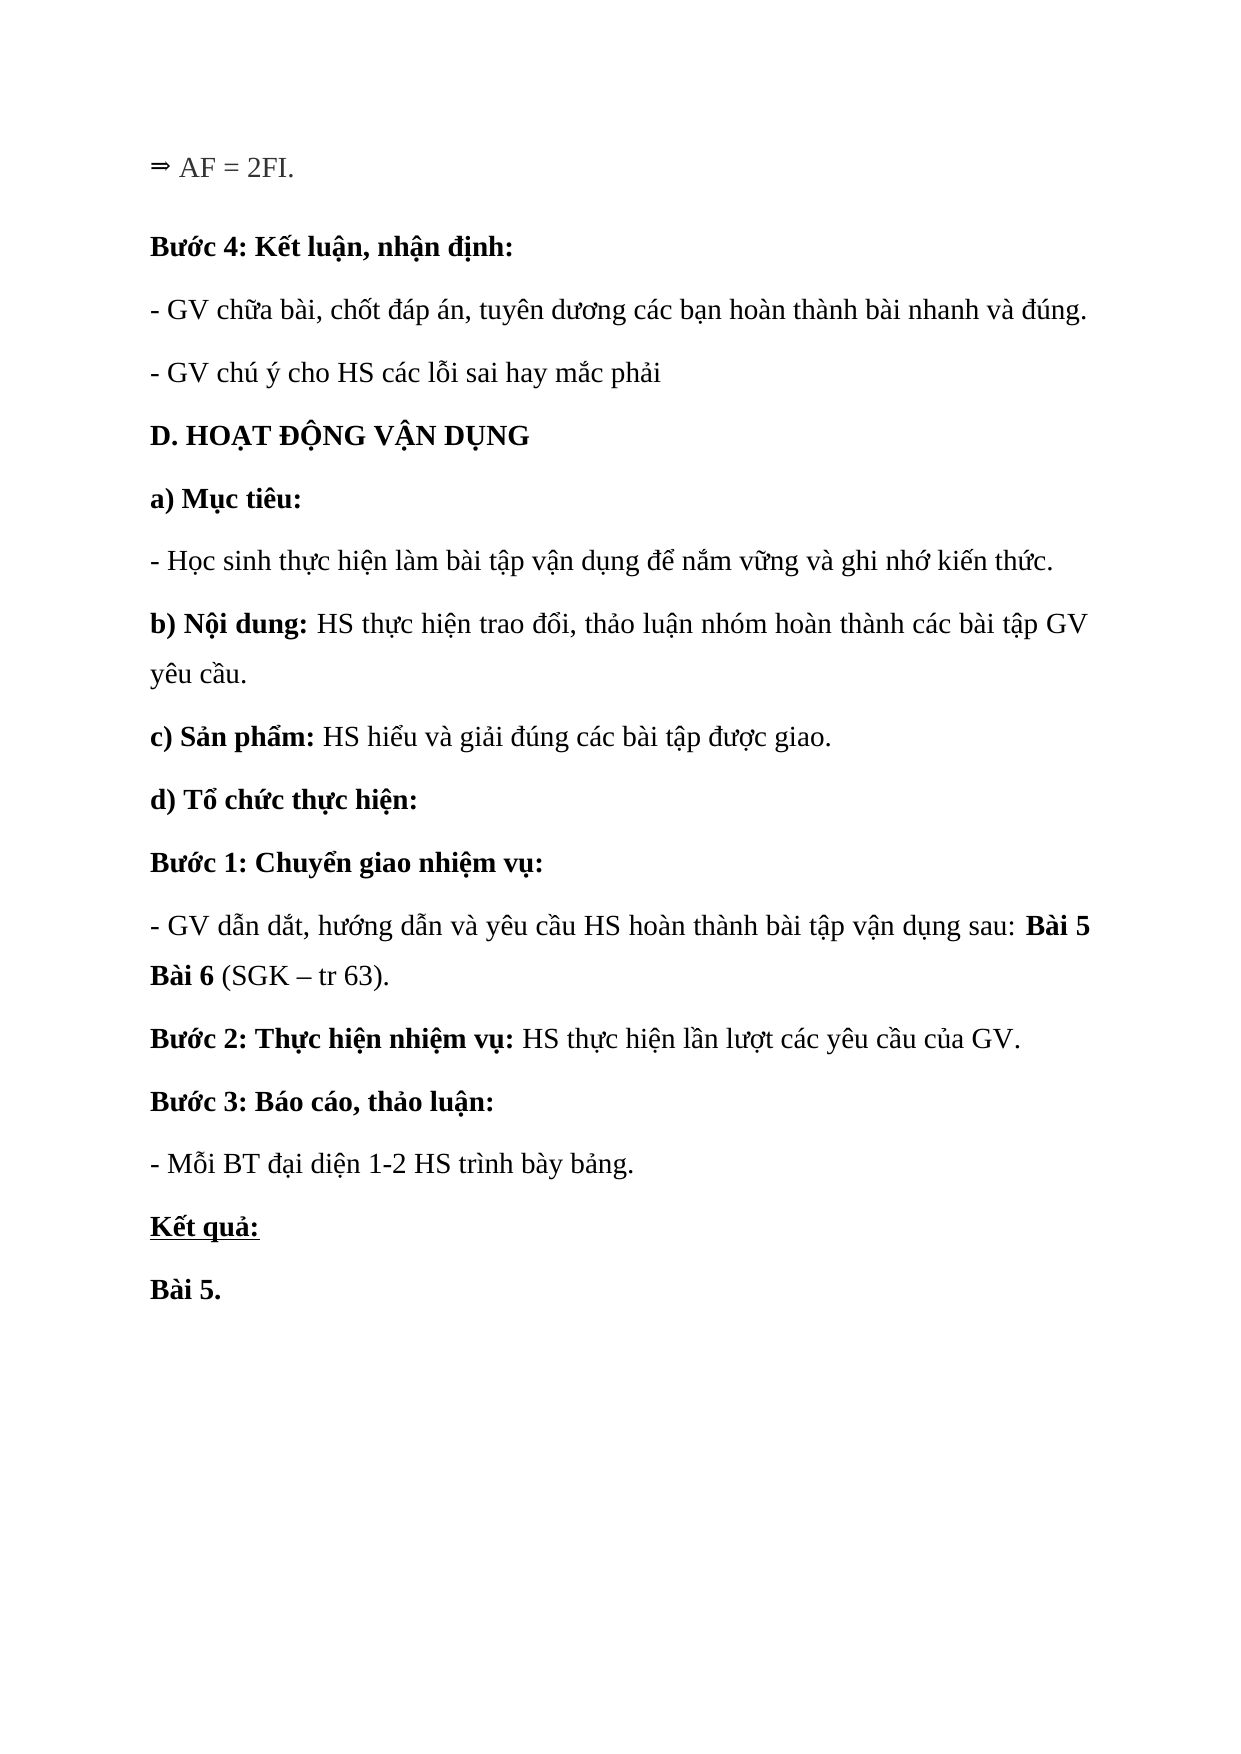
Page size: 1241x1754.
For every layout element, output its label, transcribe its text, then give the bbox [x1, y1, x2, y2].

text Bước 2: Thực hiện nhiệm vụ: HS thực hiện lần lượt các yêu cầu của GV. [150, 1021, 1090, 1054]
text Kết quả: [150, 1209, 1090, 1243]
text a) Mục tiêu: [150, 481, 1090, 514]
text Bước 1: Chuyển giao nhiệm vụ: [150, 845, 1090, 879]
text D. HOẠT ĐỘNG VẬN DỤNG [150, 418, 1090, 451]
text - GV chú ý cho HS các lỗi sai hay mắc phải [150, 355, 1090, 389]
text b) Nội dung: HS thực hiện trao đổi, thảo luận nhóm hoàn thành các bài tập GV yêu cầu. [150, 606, 1090, 690]
text AF = 2FI. [150, 150, 1090, 183]
text - Mỗi BT đại diện 1-2 HS trình bày bảng. [150, 1147, 1090, 1180]
text - Học sinh thực hiện làm bài tập vận dụng để nắm vững và ghi nhớ kiến thức. [150, 543, 1090, 577]
text d) Tổ chức thực hiện: [150, 782, 1090, 816]
text Bước 3: Báo cáo, thảo luận: [150, 1084, 1090, 1117]
text Bài 5. [150, 1272, 1090, 1306]
text Bước 4: Kết luận, nhận định: [150, 229, 1090, 263]
text - GV chữa bài, chốt đáp án, tuyên dương các bạn hoàn thành bài nhanh và đúng. [150, 292, 1090, 326]
text - GV dẫn dắt, hướng dẫn và yêu cầu HS hoàn thành bài tập vận dụng sau: Bài 5 Bài 6 (SGK – tr 63). [150, 908, 1090, 992]
text c) Sản phẩm: HS hiểu và giải đúng các bài tập được giao. [150, 719, 1090, 753]
